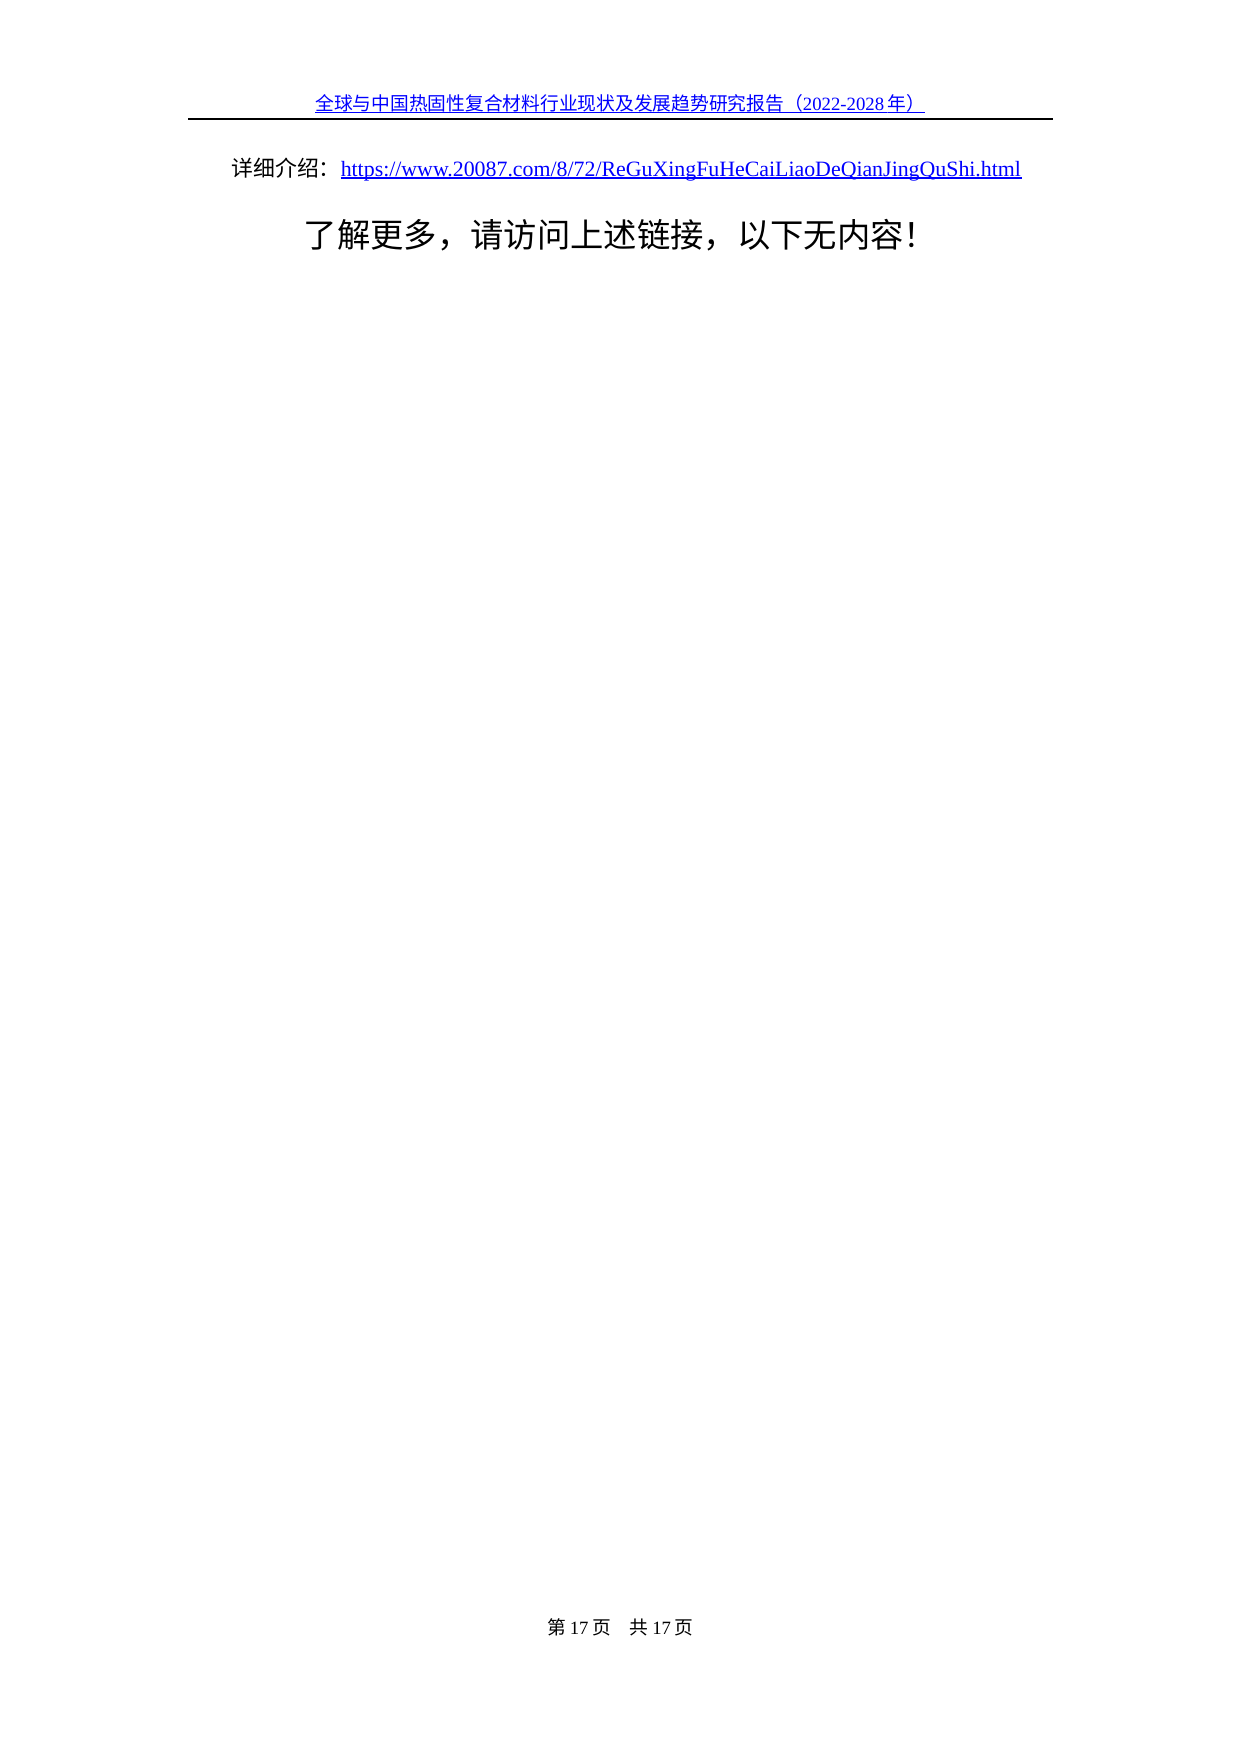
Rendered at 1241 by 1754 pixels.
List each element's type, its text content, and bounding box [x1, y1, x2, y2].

text 详细介绍：https://www.20087.com/8/72/ReGuXingFuHeCaiLiaoDeQianJingQuShi.html [187, 150, 1053, 183]
title 了解更多，请访问上述链接，以下无内容！ [187, 200, 1053, 265]
